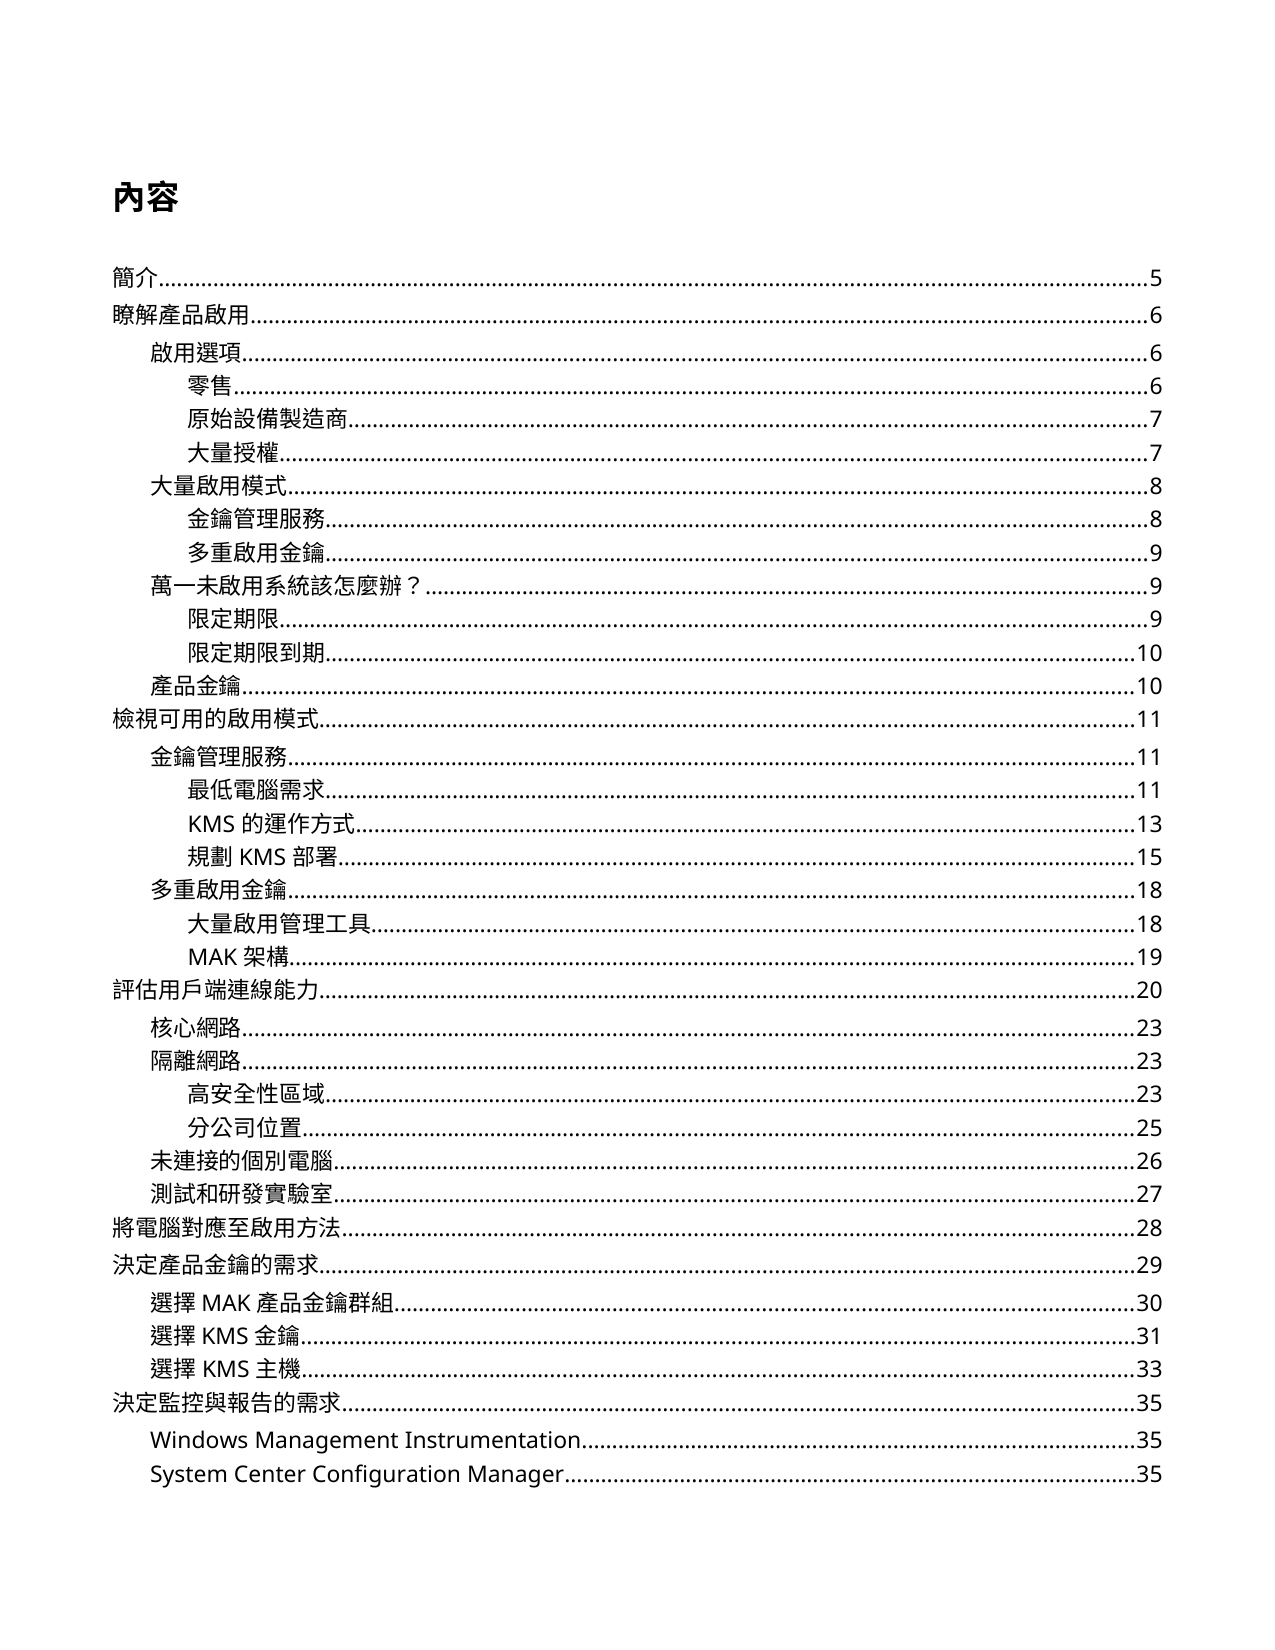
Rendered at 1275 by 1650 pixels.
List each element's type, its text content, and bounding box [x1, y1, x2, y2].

text 檢視可用的啟用模式 11 [112, 706, 1162, 733]
text 多重啟用金鑰 18 [150, 877, 1162, 904]
text 規劃 KMS 部署 15 [187, 844, 1162, 871]
text 隔離網路 23 [150, 1048, 1162, 1075]
text 未連接的個別電腦 26 [150, 1148, 1162, 1175]
text MAK 架構 19 [187, 944, 1162, 971]
text 限定期限到期 10 [187, 639, 1162, 667]
text 金鑰管理服務 11 [150, 744, 1162, 771]
text 金鑰管理服務 8 [187, 506, 1162, 533]
text 大量啟用管理工具 18 [187, 910, 1162, 937]
text 將電腦對應至啟用方法 28 [112, 1214, 1162, 1242]
text 核心網路 23 [150, 1014, 1162, 1042]
text 原始設備製造商 7 [187, 406, 1162, 433]
text 評估用戶端連線能力 20 [112, 977, 1162, 1004]
text 多重啟用金鑰 9 [187, 539, 1162, 567]
text 產品金鑰 10 [150, 673, 1162, 700]
text 測試和研發實驗室 27 [150, 1181, 1162, 1208]
text Windows Management Instrumentation 35 [150, 1427, 1162, 1454]
text 內容 [112, 187, 1162, 214]
text 最低電腦需求 11 [187, 777, 1162, 804]
text 選擇 MAK 產品金鑰群組 30 [150, 1289, 1162, 1317]
text 簡介 5 [112, 264, 1162, 292]
text 大量啟用模式 8 [150, 473, 1162, 500]
text 萬一未啟用系統該怎麼辦？ 9 [150, 573, 1162, 600]
text 限定期限 9 [187, 606, 1162, 633]
text 瞭解產品啟用 6 [112, 302, 1162, 329]
text 選擇 KMS 主機 33 [150, 1356, 1162, 1383]
text 決定監控與報告的需求 35 [112, 1389, 1162, 1417]
text 啟用選項 6 [150, 339, 1162, 367]
text 零售 6 [187, 373, 1162, 400]
text 大量授權 7 [187, 439, 1162, 467]
text System Center Configuration Manager 35 [150, 1460, 1162, 1487]
text 決定產品金鑰的需求 29 [112, 1252, 1162, 1279]
text 選擇 KMS 金鑰 31 [150, 1323, 1162, 1350]
text KMS 的運作方式 13 [187, 810, 1162, 837]
text 分公司位置 25 [187, 1114, 1162, 1142]
text 高安全性區域 23 [187, 1081, 1162, 1108]
